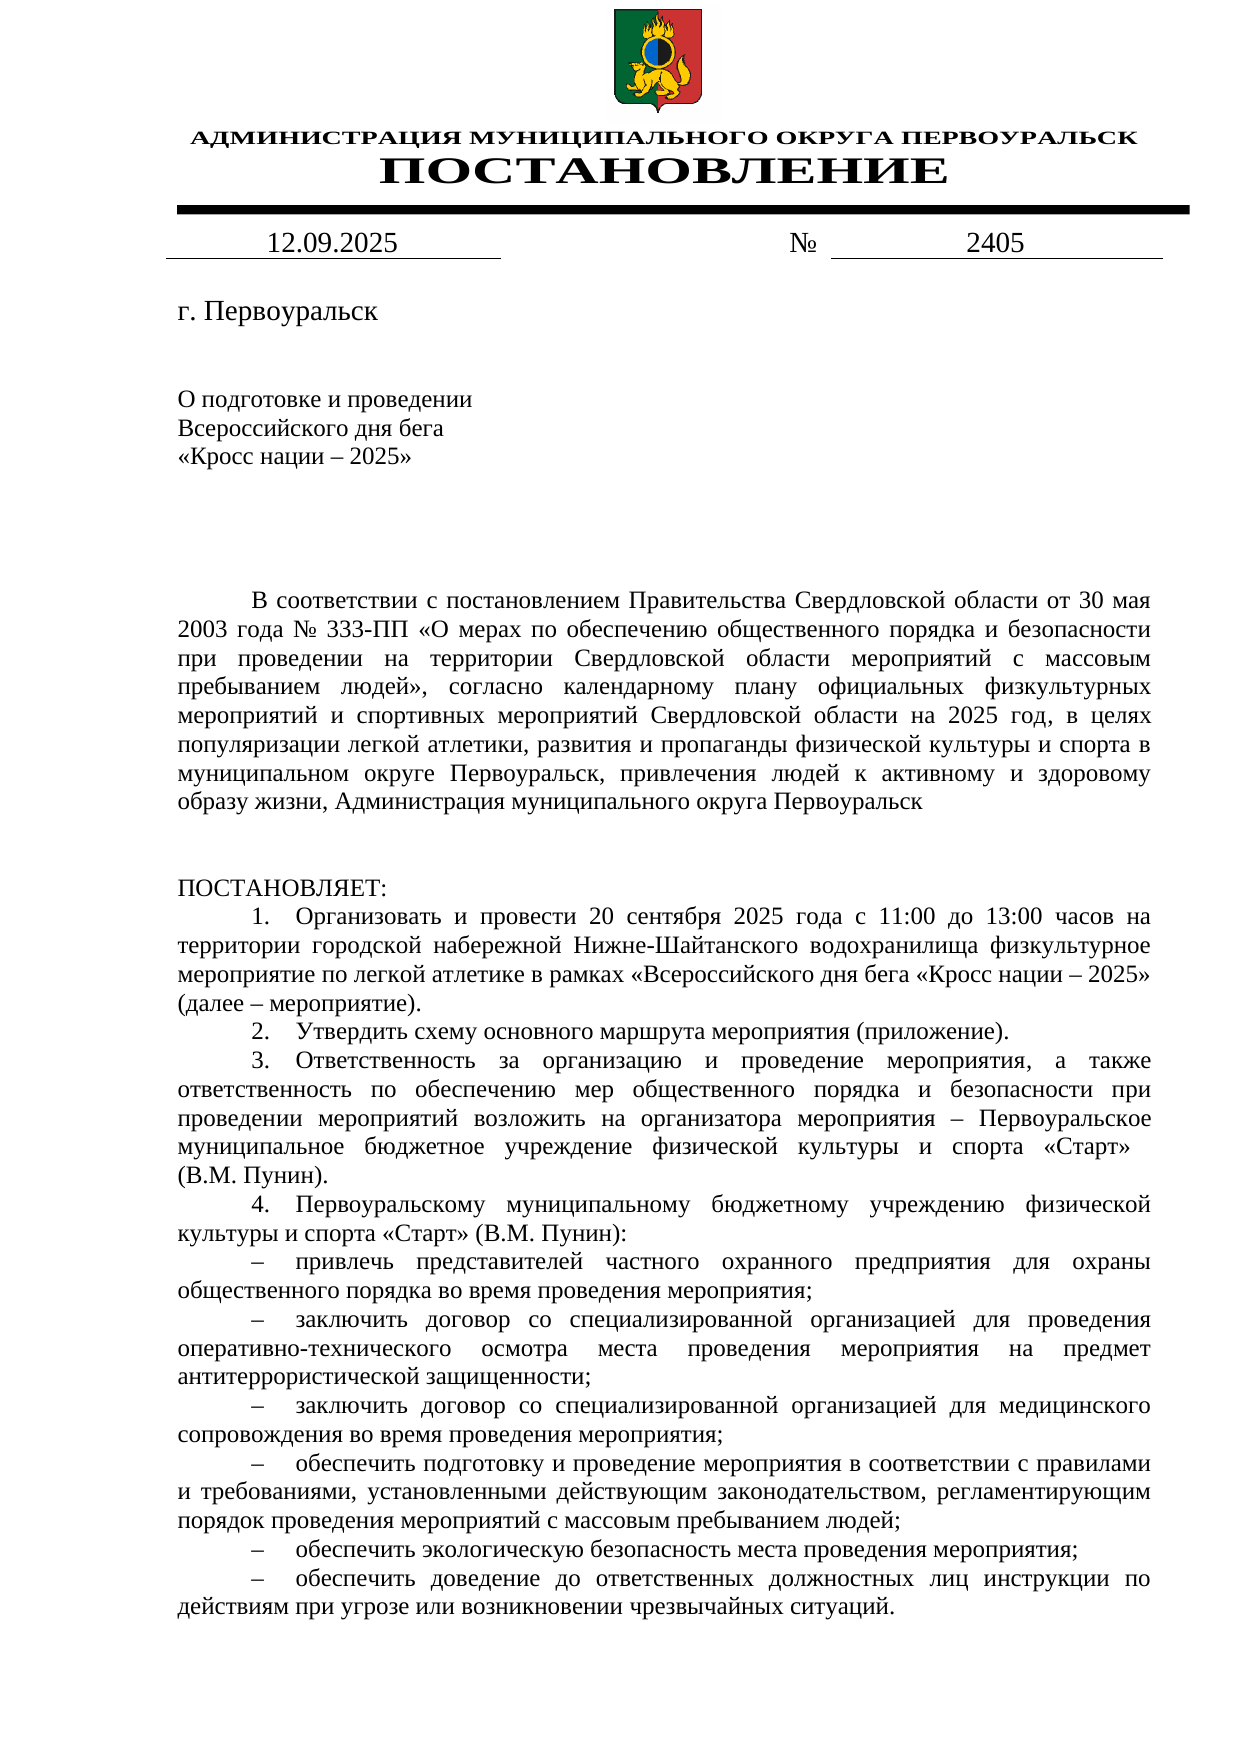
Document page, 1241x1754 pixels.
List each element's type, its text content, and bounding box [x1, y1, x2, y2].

text г. Первоуральск [177, 293, 1148, 326]
text 2. Утвердить схему основного маршрута мероприятия (приложение). [177, 1016, 1152, 1045]
text 4. Первоуральскому муниципальному бюджетному учреждению физической культуры и спорта «Старт» (В.М. Пунин): [177, 1189, 1152, 1246]
text – обеспечить экологическую безопасность места проведения мероприятия; [177, 1534, 1152, 1563]
text АДМИНИСТРАЦИЯ МУНИЦИПАЛЬНОГО ОКРУГА ПЕРВОУРАЛЬСК [177, 127, 1152, 148]
text Всероссийского дня бега [177, 413, 1152, 441]
table_header № [501, 215, 831, 258]
text – обеспечить доведение до ответственных должностных лиц инструкции по действиям при угрозе или возникновении чрезвычайных ситуаций. [177, 1563, 1152, 1620]
picture [606, 4, 722, 124]
text – обеспечить подготовку и проведение мероприятия в соответствии с правилами и требованиями, установленными действующим законодательством, регламентирующим порядок проведения мероприятий с массовым пребыванием людей; [177, 1448, 1152, 1534]
text 3. Ответственность за организацию и проведение мероприятия, а также ответственность по обеспечению мер общественного порядка и безопасности при проведении мероприятий возложить на организатора мероприятия – Первоуральское муниципальное бюджетное учреждение физической культуры и спорта «Старт» (В.М. Пунин). [177, 1045, 1152, 1189]
text – заключить договор со специализированной организацией для медицинского сопровождения во время проведения мероприятия; [177, 1390, 1152, 1448]
table_header 12.09.2025 [166, 213, 501, 258]
table_header 2405 [831, 215, 1163, 258]
text В соответствии с постановлением Правительства Свердловской области от 30 мая 2003 года № 333-ПП «О мерах по обеспечению общественного порядка и безопасности при проведении на территории Свердловской области мероприятий с массовым пребыванием людей», согласно календарному плану официальных физкультурных мероприятий и спортивных мероприятий Свердловской области на 2025 год, в целях популяризации легкой атлетики, развития и пропаганды физической культуры и спорта в муниципальном округе Первоуральск, привлечения людей к активному и здоровому образу жизни, Администрация муниципального округа Первоуральск [177, 585, 1152, 815]
text – привлечь представителей частного охранного предприятия для охраны общественного порядка во время проведения мероприятия; [177, 1246, 1152, 1304]
text «Кросс нации – 2025» [177, 441, 1152, 470]
text – заключить договор со специализированной организацией для проведения оперативно-технического осмотра места проведения мероприятия на предмет антитеррористической защищенности; [177, 1304, 1152, 1390]
text ПОСТАНОВЛЕНИЕ [177, 148, 1152, 191]
text 1. Организовать и провести 20 сентября 2025 года с 11:00 до 13:00 часов на территории городской набережной Нижне-Шайтанского водохранилища физкультурное мероприятие по легкой атлетике в рамках «Всероссийского дня бега «Кросс нации – 2025» (далее – мероприятие). [177, 901, 1152, 1016]
text О подготовке и проведении [177, 384, 1152, 413]
text ПОСТАНОВЛЯЕТ: [177, 873, 1152, 901]
